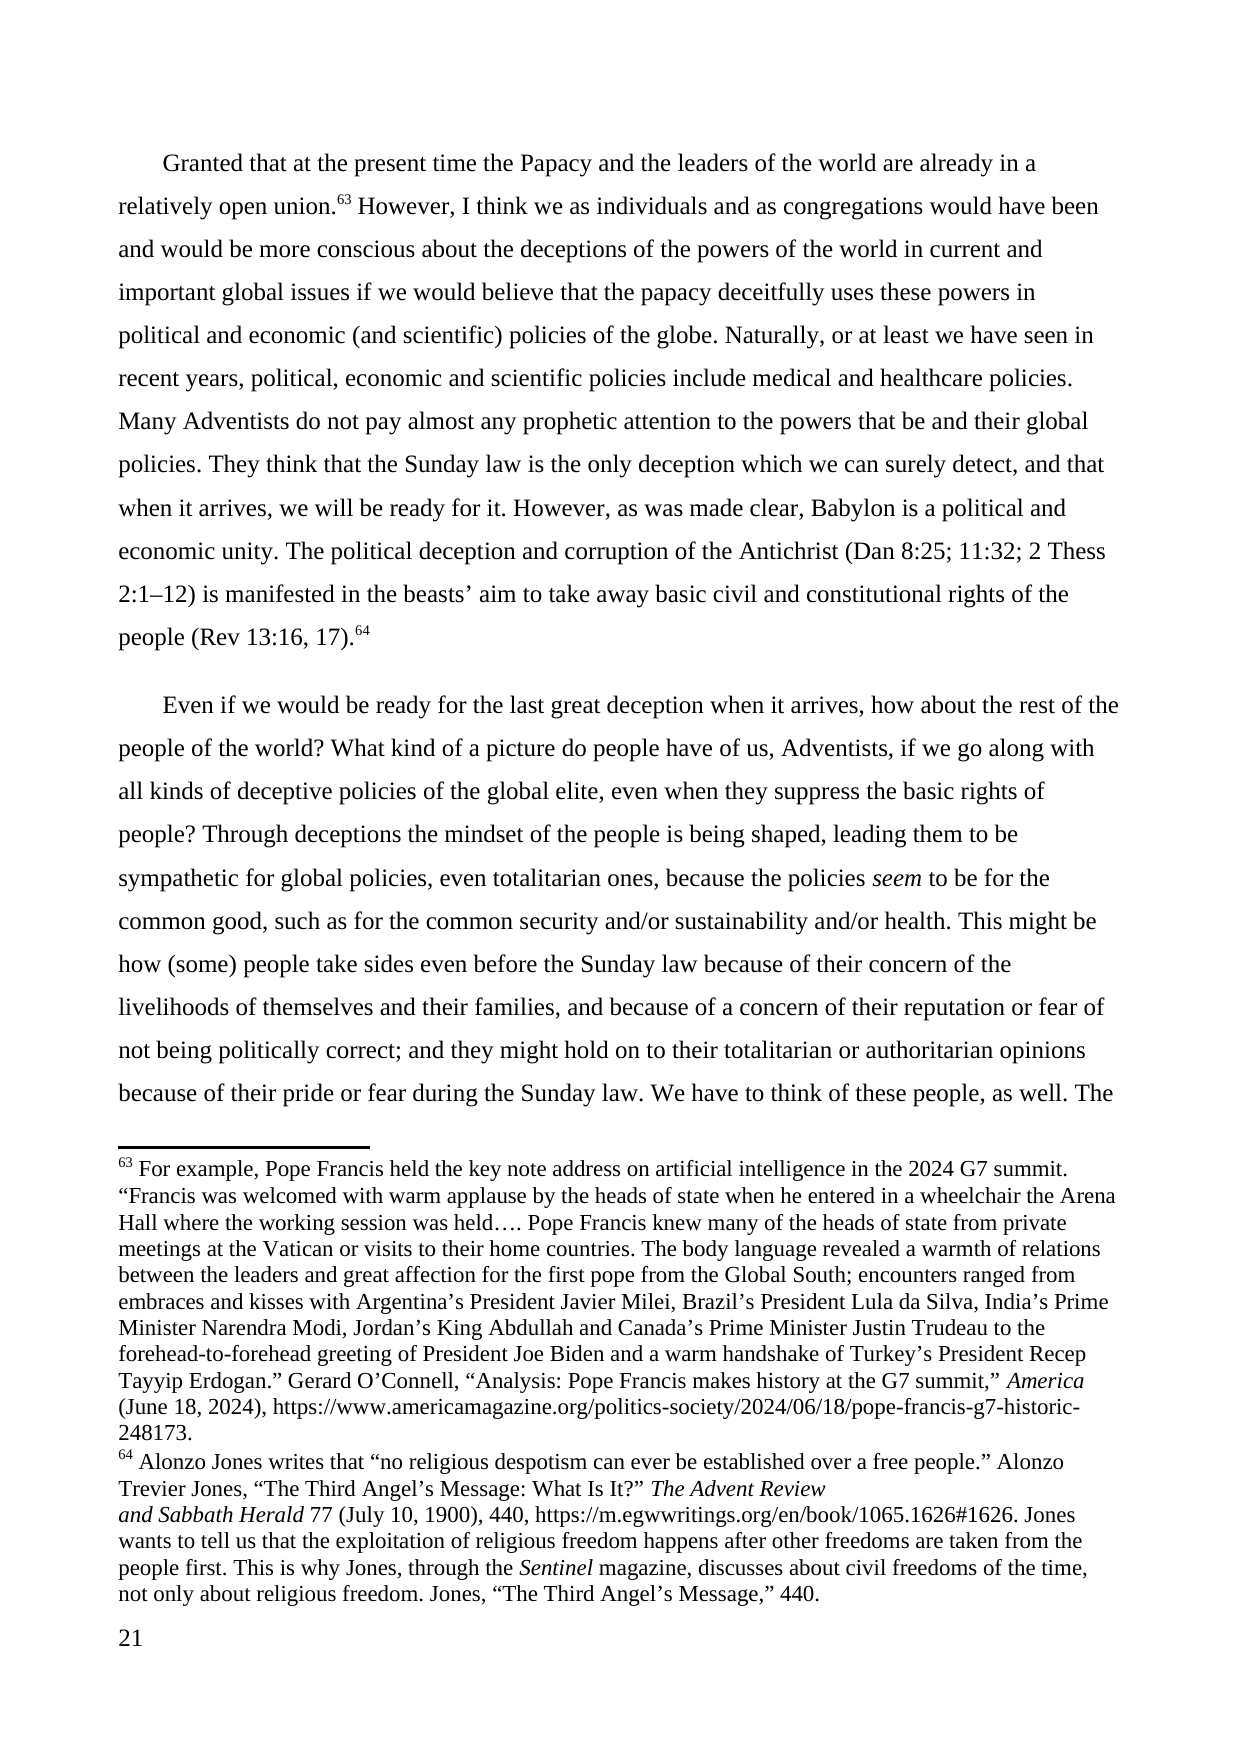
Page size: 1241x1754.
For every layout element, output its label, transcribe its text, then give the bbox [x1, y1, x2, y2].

text Granted that at the present time the Papacy and the leaders of the world are already in a relatively open union. However, I think we as individuals and as congregations would have been and would be more conscious about the deceptions of the powers of the world in current and important global issues if we would believe that the papacy deceitfully uses these powers in political and economic (and scientific) policies of the globe. Naturally, or at least we have seen in recent years, political, economic and scientific policies include medical and healthcare policies. Many Adventists do not pay almost any prophetic attention to the powers that be and their global policies. They think that the Sunday law is the only deception which we can surely detect, and that when it arrives, we will be ready for it. However, as was made clear, Babylon is a political and economic unity. The political deception and corruption of the Antichrist (Dan 8:25; 11:32; 2 Thess 2:1–12) is manifested in the beasts’ aim to take away basic civil and constitutional rights of the people (Rev 13:16, 17). [118, 148, 1122, 651]
text Even if we would be ready for the last great deception when it arrives, how about the rest of the people of the world? What kind of a picture do people have of us, Adventists, if we go along with all kinds of deceptive policies of the global elite, even when they suppress the basic rights of people? Through deceptions the mindset of the people is being shaped, leading them to be sympathetic for global policies, even totalitarian ones, because the policies seem to be for the common good, such as for the common security and/or sustainability and/or health. This might be how (some) people take sides even before the Sunday law because of their concern of the livelihoods of themselves and their families, and because of a concern of their reputation or fear of not being politically correct; and they might hold on to their totalitarian or authoritarian opinions because of their pride or fear during the Sunday law. We have to think of these people, as well. The climactic gospel proclamation includes liberty of conscience as a mindset, and the gospel of true inheritance of eternal life in the blood of Christ changes the mindset of an individual to repentance, humbleness, and open-heartedness for Truth in Christ. It is elementary to know the deceitful mindset of the Antichrist, which it aims to spread throughout the world. It is pivotal to know about its mindset of order out of chaos. And, it is vital to say no to the mindset of the New World Order, even to a “Christian” New World Order. [118, 690, 1122, 1107]
